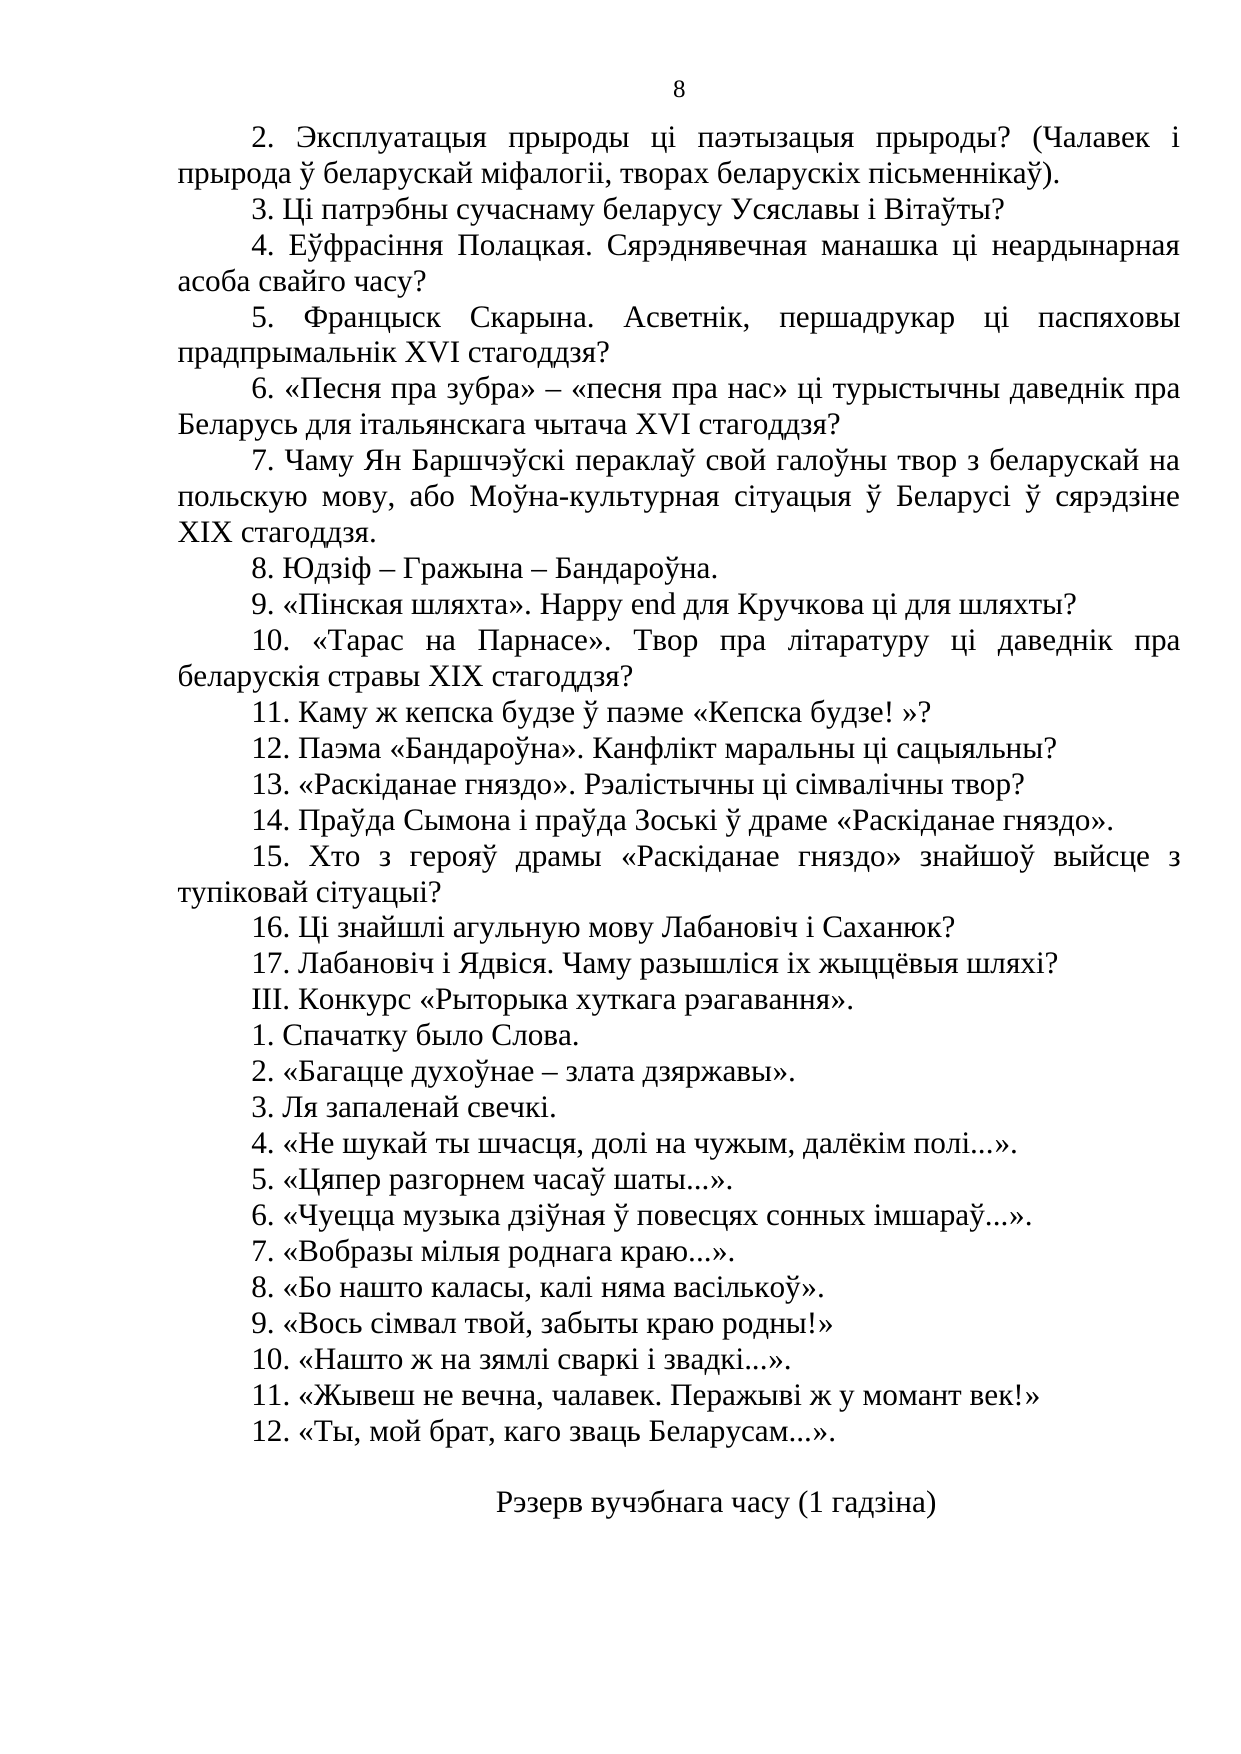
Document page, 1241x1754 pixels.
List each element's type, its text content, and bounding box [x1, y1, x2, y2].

text 13. «Раскіданае гняздо». Рэалістычны ці сімвалічны твор? [177, 765, 1181, 801]
text 4. Еўфрасіння Полацкая. Сярэднявечная манашка ці неардынарная асоба свайго часу? [177, 226, 1181, 298]
text Рэзерв вучэбнага часу (1 гадзіна) [177, 1484, 1181, 1520]
text 7. Чаму Ян Баршчэўскі пераклаў свой галоўны твор з беларускай на польскую мову, або Моўна-культурная сітуацыя ў Беларусі ў сярэдзіне ХІХ стагоддзя. [177, 442, 1181, 549]
text 5. Францыск Скарына. Асветнік, першадрукар ці паспяховы прадпрымальнік ХVІ стагоддзя? [177, 298, 1181, 370]
text 14. Праўда Сымона і праўда Зоські ў драме «Раскіданае гняздо». [177, 801, 1181, 837]
text 7. «Вобразы мілыя роднага краю...». [177, 1232, 1181, 1268]
text 3. Ці патрэбны сучаснаму беларусу Усяславы і Вітаўты? [177, 190, 1181, 226]
text 8. «Бо нашто каласы, калі няма васількоў». [177, 1268, 1181, 1304]
text 2. «Багацце духоўнае – злата дзяржавы». [177, 1052, 1181, 1088]
text 4. «Не шукай ты шчасця, долі на чужым, далёкім полі...». [177, 1124, 1181, 1160]
text 2. Эксплуатацыя прыроды ці паэтызацыя прыроды? (Чалавек і прырода ў беларускай міфалогіі, творах беларускіх пісьменнікаў). [177, 118, 1181, 190]
text 6. «Чуецца музыка дзіўная ў повесцях сонных імшараў...». [177, 1196, 1181, 1232]
text 12. «Ты, мой брат, каго зваць Беларусам...». [177, 1412, 1181, 1448]
text 12. Паэма «Бандароўна». Канфлікт маральны ці сацыяльны? [177, 729, 1181, 765]
text 16. Ці знайшлі агульную мову Лабановіч і Саханюк? [177, 909, 1181, 945]
text 10. «Нашто ж на зямлі сваркі і звадкі...». [177, 1340, 1181, 1376]
text ІІІ. Конкурс «Рыторыка хуткага рэагавання». [177, 981, 1181, 1017]
text 10. «Тарас на Парнасе». Твор пра літаратуру ці даведнік пра беларускія стравы ХІХ стагоддзя? [177, 621, 1181, 693]
text 9. «Вось сімвал твой, забыты краю родны!» [177, 1304, 1181, 1340]
text 5. «Цяпер разгорнем часаў шаты...». [177, 1160, 1181, 1196]
text 11. Каму ж кепска будзе ў паэме «Кепска будзе! »? [177, 693, 1181, 729]
text 8. Юдзіф – Гражына – Бандароўна. [177, 549, 1181, 585]
text 11. «Жывеш не вечна, чалавек. Перажыві ж у момант век!» [177, 1376, 1181, 1412]
text 3. Ля запаленай свечкі. [177, 1088, 1181, 1124]
text 6. «Песня пра зубра» – «песня пра нас» ці турыстычны даведнік пра Беларусь для італьянскага чытача ХVІ стагоддзя? [177, 370, 1181, 442]
text 1. Спачатку было Слова. [177, 1017, 1181, 1052]
text 15. Хто з герояў драмы «Раскіданае гняздо» знайшоў выйсце з тупіковай сітуацыі? [177, 837, 1181, 909]
text 17. Лабановіч і Ядвіся. Чаму разышліся іх жыццёвыя шляхі? [177, 945, 1181, 981]
text 9. «Пінская шляхта». Happy end для Кручкова ці для шляхты? [177, 585, 1181, 621]
